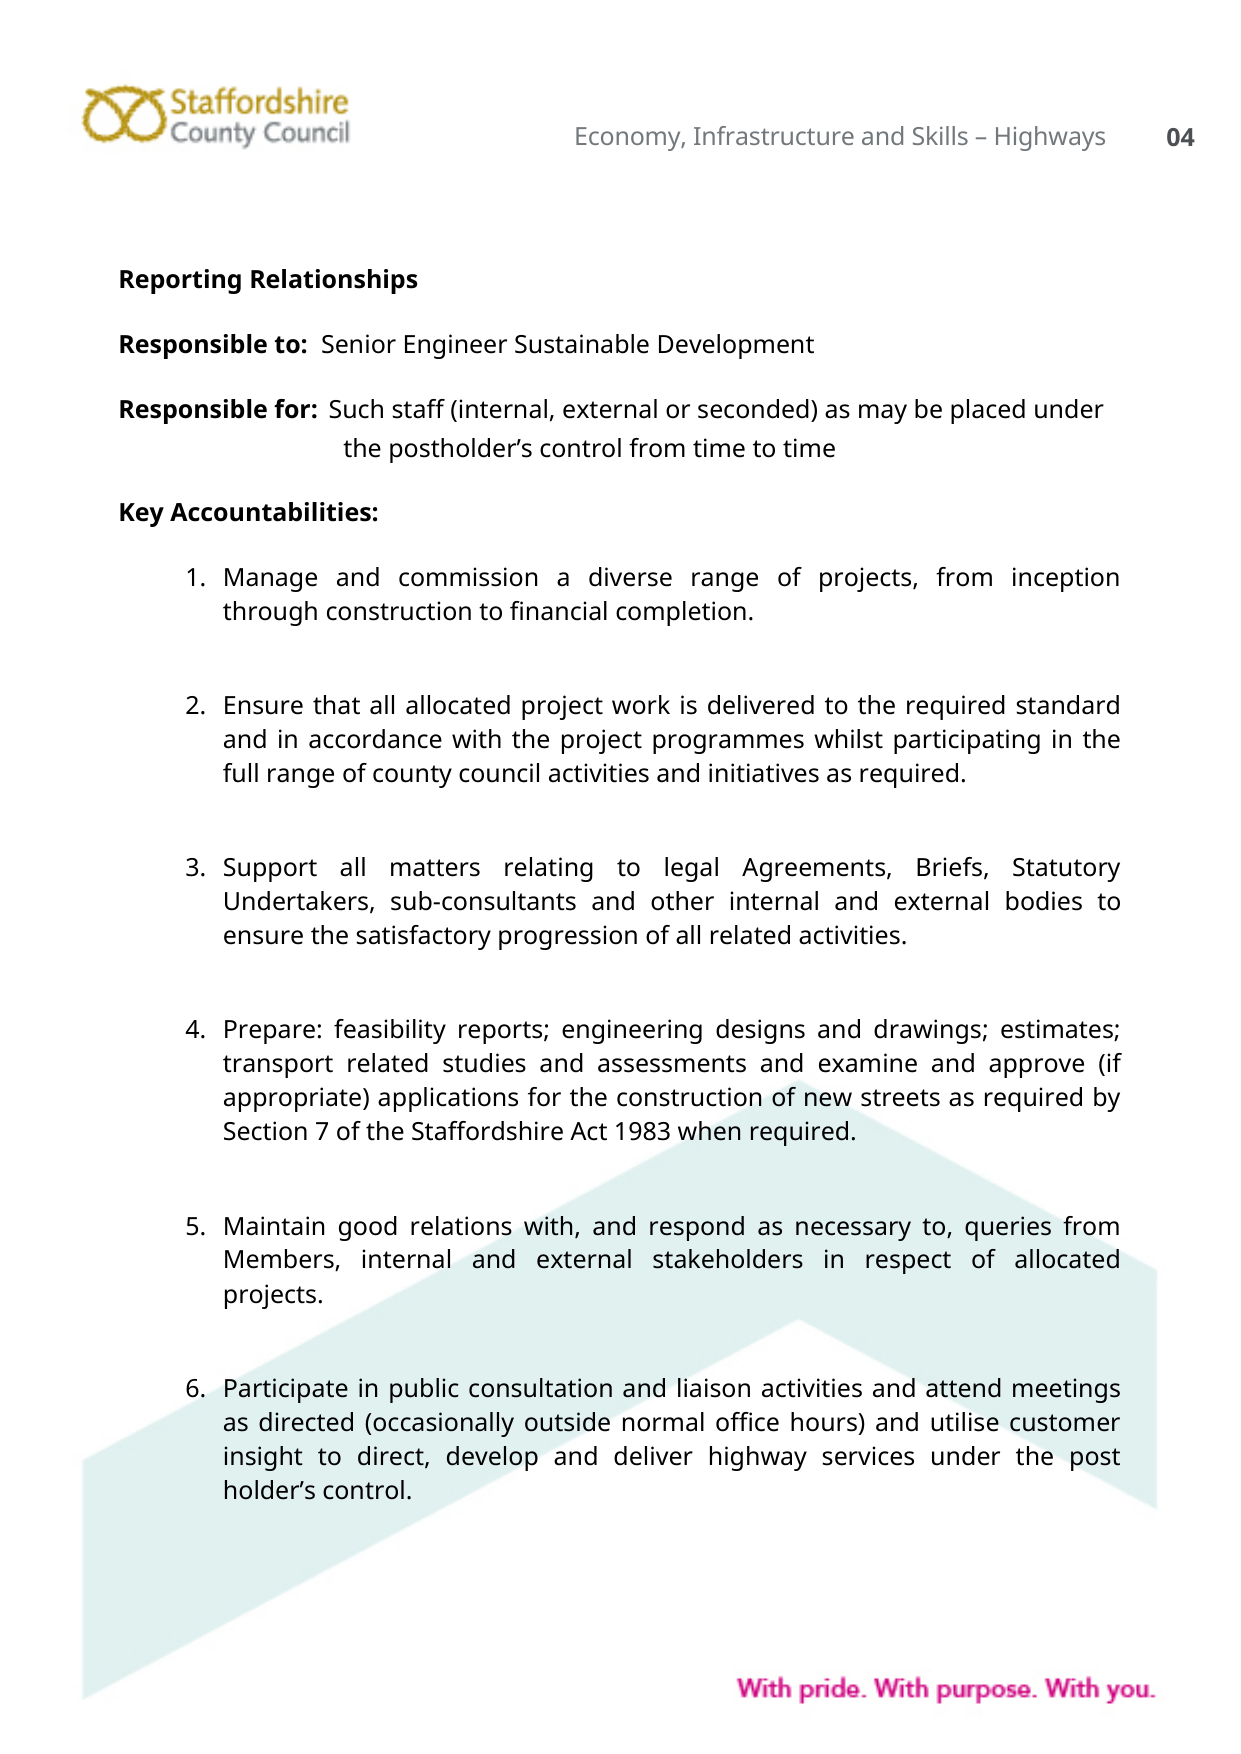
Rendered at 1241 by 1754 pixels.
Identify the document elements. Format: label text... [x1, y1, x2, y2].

picture [1, 4, 1239, 1754]
list Support all matters relating to legal Agreements, Briefs, Statutory Undertakers, sub-consultants and other internal and external bodies to ensure the satisfactory progression of all related activities. [185, 850, 1122, 952]
text Reporting Relationships [118, 261, 1122, 295]
text Responsible to: Senior Engineer Sustainable Development [118, 327, 1122, 361]
list Manage and commission a diverse range of projects, from inception through construction to financial completion. [185, 559, 1122, 627]
list Maintain good relations with, and respond as necessary to, queries from Members, internal and external stakeholders in respect of allocated projects. [185, 1208, 1122, 1310]
text Responsible for: Such staff (internal, external or seconded) as may be placed under the postholder’s control from time to time [118, 392, 1122, 465]
list Participate in public consultation and liaison activities and attend meetings as directed (occasionally outside normal office hours) and utilise customer insight to direct, develop and deliver highway services under the post holder’s control. [185, 1370, 1122, 1507]
text Key Accountabilities: [118, 495, 1122, 529]
list Prepare: feasibility reports; engineering designs and drawings; estimates; transport related studies and assessments and examine and approve (if appropriate) applications for the construction of new streets as required by Section 7 of the Staffordshire Act 1983 when required. [185, 1012, 1122, 1148]
list Ensure that all allocated project work is delivered to the required standard and in accordance with the project programmes whilst participating in the full range of county council activities and initiatives as required. [185, 687, 1122, 790]
